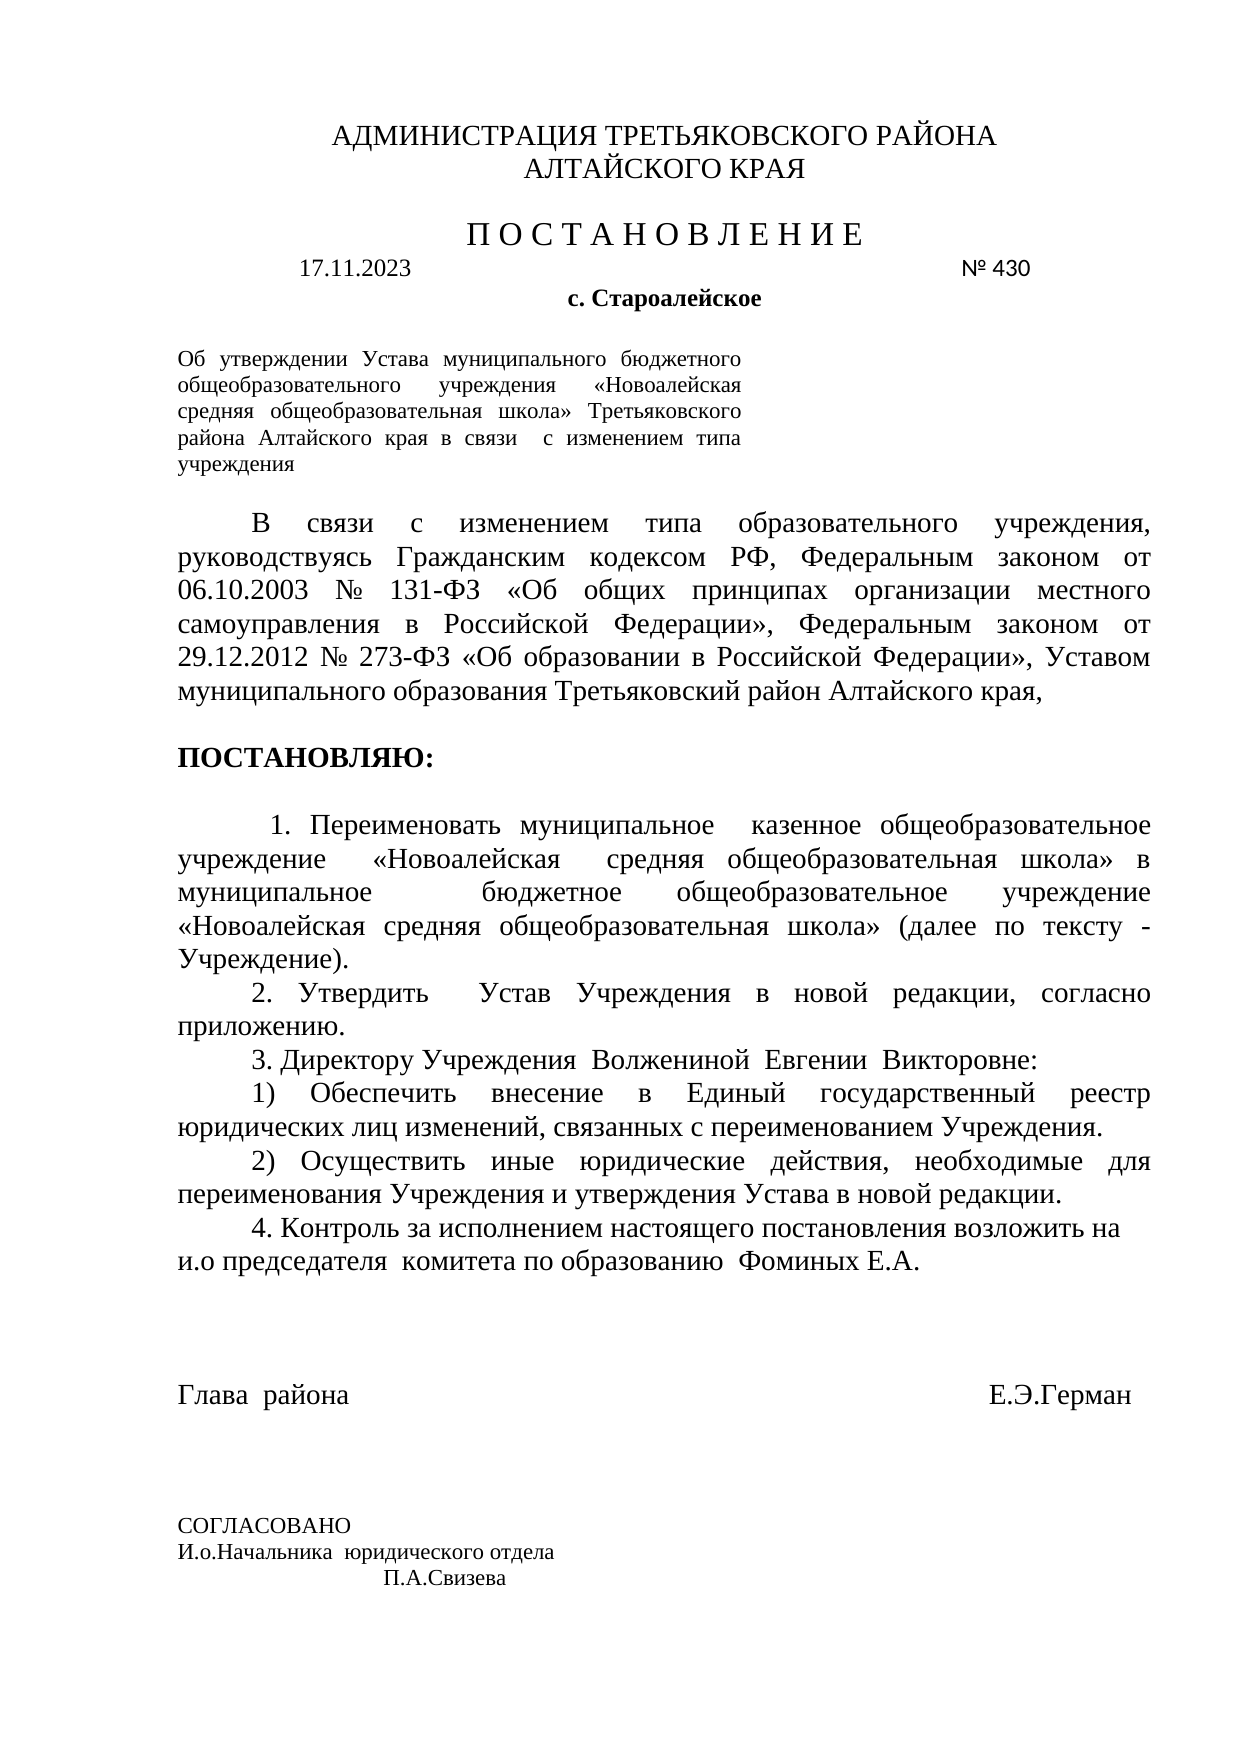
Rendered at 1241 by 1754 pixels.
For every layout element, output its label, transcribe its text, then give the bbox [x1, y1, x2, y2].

text В связи с изменением типа образовательного учреждения, руководствуясь Гражданским кодексом РФ, Федеральным законом от 06.10.2003 № 131-ФЗ «Об общих принципах организации местного самоуправления в Российской Федерации», Федеральным законом от 29.12.2012 № 273-ФЗ «Об образовании в Российской Федерации», Уставом муниципального образования Третьяковский район Алтайского края, [177, 505, 1152, 707]
text ПОСТАНОВЛЯЮ: [177, 740, 1152, 774]
text и.о председателя комитета по образованию Фоминых Е.А. [177, 1243, 1152, 1277]
text 1) Обеспечить внесение в Единый государственный реестр юридических лиц изменений, связанных с переименованием Учреждения. [177, 1076, 1152, 1143]
text 2. Утвердить Устав Учреждения в новой редакции, согласно приложению. [177, 975, 1152, 1042]
text 17.11.2023 № 430 [177, 252, 1152, 283]
text П О С Т А Н О В Л Е Н И Е [177, 214, 1152, 252]
text 4. Контроль за исполнением настоящего постановления возложить на [177, 1210, 1152, 1243]
text И.о.Начальника юридического отдела [177, 1538, 1152, 1564]
text АЛТАЙСКОГО КРАЯ [177, 152, 1152, 185]
text АДМИНИСТРАЦИЯ ТРЕТЬЯКОВСКОГО РАЙОНА [177, 118, 1152, 152]
text СОГЛАСОВАНО [177, 1512, 1152, 1538]
text 1. Переименовать муниципальное казенное общеобразовательное учреждение «Новоалейская средняя общеобразовательная школа» в муниципальное бюджетное общеобразовательное учреждение «Новоалейская средняя общеобразовательная школа» (далее по тексту - Учреждение). [177, 807, 1152, 975]
text П.А.Свизева [177, 1564, 1152, 1591]
text 3. Директору Учреждения Волжениной Евгении Викторовне: [177, 1042, 1152, 1076]
text Глава района Е.Э.Герман [177, 1377, 1152, 1411]
text с. Староалейское [177, 283, 1152, 319]
table_header Об утверждении Устава муниципального бюджетного общеобразовательного учреждения «Новоалейская средняя общеобразовательная школа» Третьяковского района Алтайского края в связи с изменением типа учреждения [166, 345, 753, 505]
text 2) Осуществить иные юридические действия, необходимые для переименования Учреждения и утверждения Устава в новой редакции. [177, 1143, 1152, 1210]
